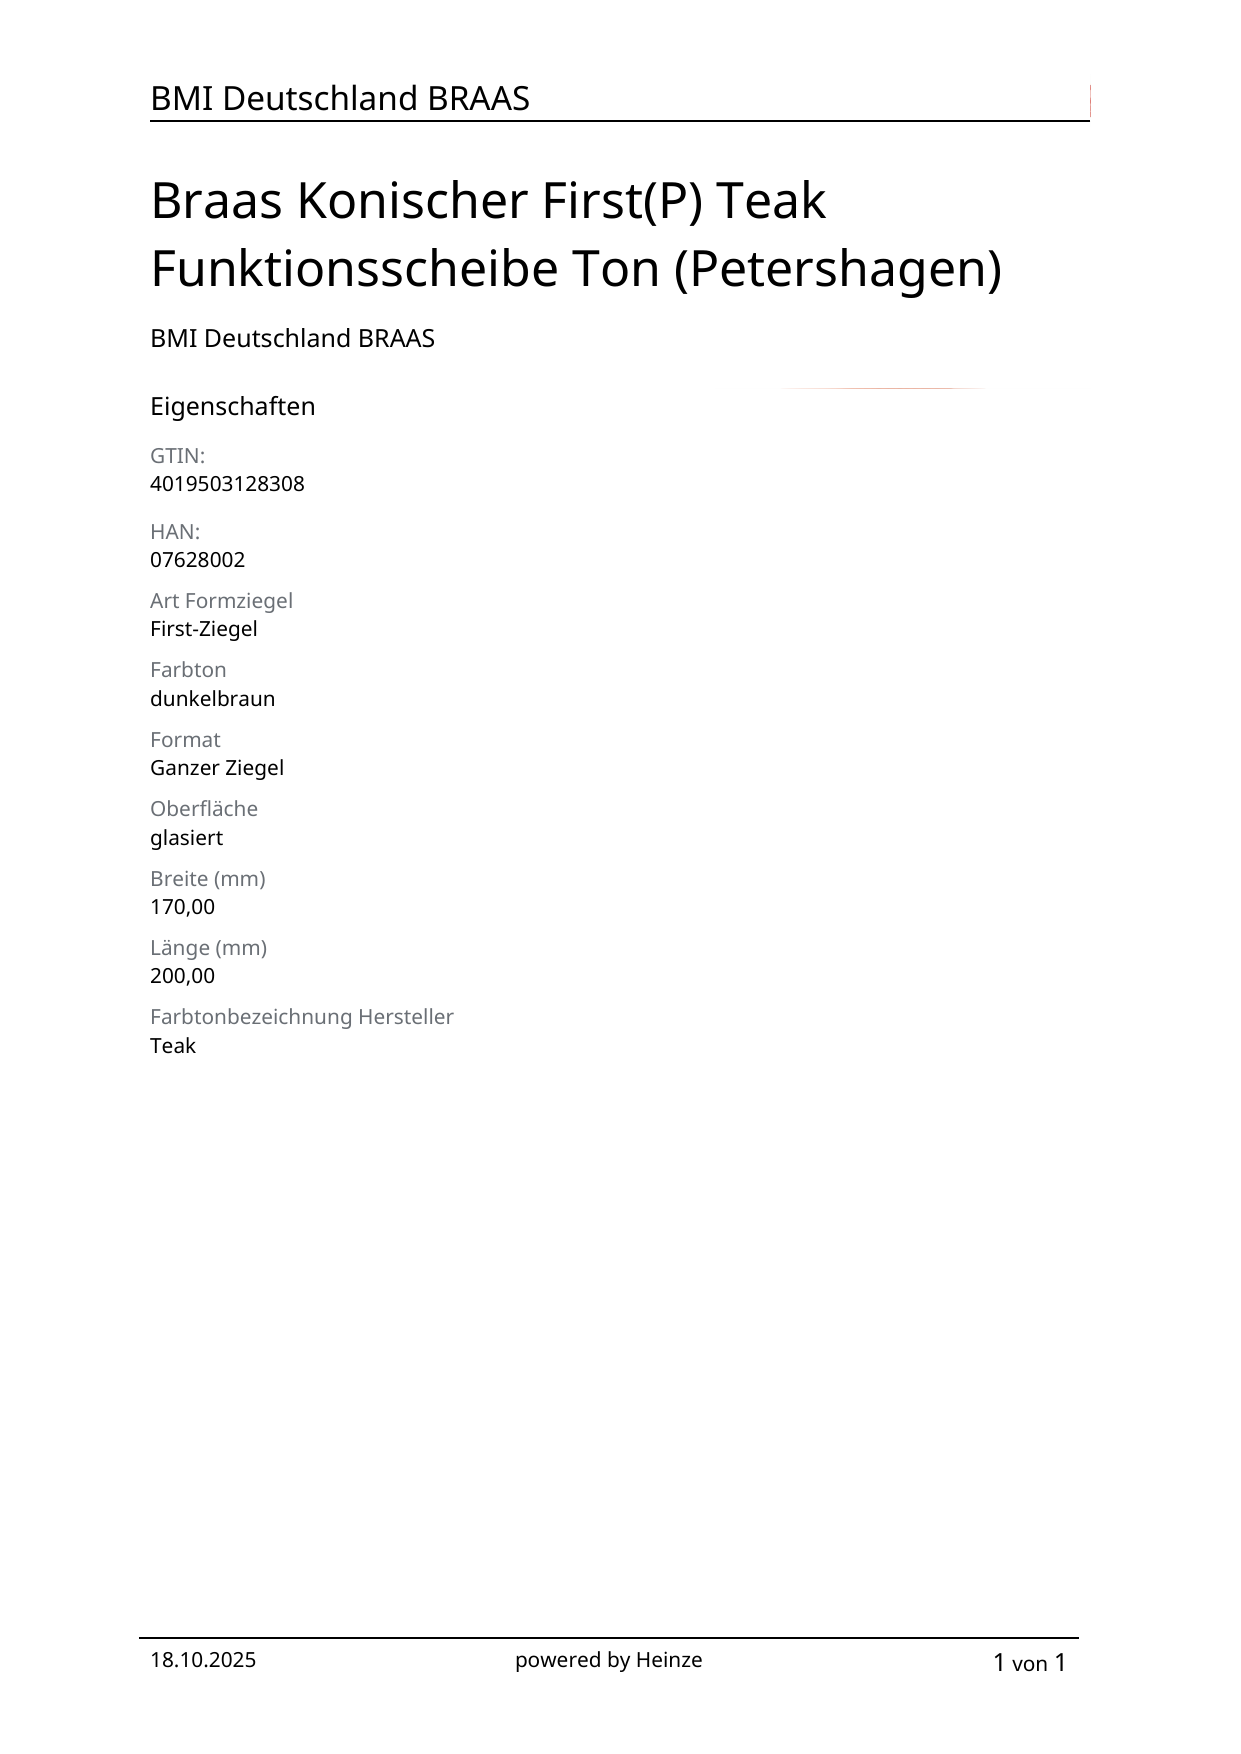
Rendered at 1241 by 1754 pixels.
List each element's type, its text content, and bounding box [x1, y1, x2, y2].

text Breite (mm) [150, 864, 1090, 892]
text Braas Konischer First(P) Teak Funktionsscheibe Ton (Petershagen) [150, 165, 1090, 301]
text 4019503128308 [150, 469, 1090, 498]
text HAN: [150, 517, 1090, 545]
text Ganzer Ziegel [150, 753, 1090, 782]
text Eigenschaften [150, 388, 1090, 422]
text 200,00 [150, 961, 1090, 990]
text 07628002 [150, 545, 1090, 574]
text GTIN: [150, 441, 1090, 469]
text Farbton [150, 656, 1090, 684]
text First-Ziegel [150, 614, 1090, 643]
text Länge (mm) [150, 933, 1090, 961]
text Art Formziegel [150, 586, 1090, 614]
text BMI Deutschland BRAAS [150, 320, 1090, 354]
text Oberfläche [150, 794, 1090, 823]
text Farbtonbezeichnung Hersteller [150, 1002, 1090, 1031]
text 170,00 [150, 892, 1090, 921]
text dunkelbraun [150, 684, 1090, 712]
text glasiert [150, 823, 1090, 851]
text Format [150, 725, 1090, 753]
text Teak [150, 1031, 1090, 1059]
